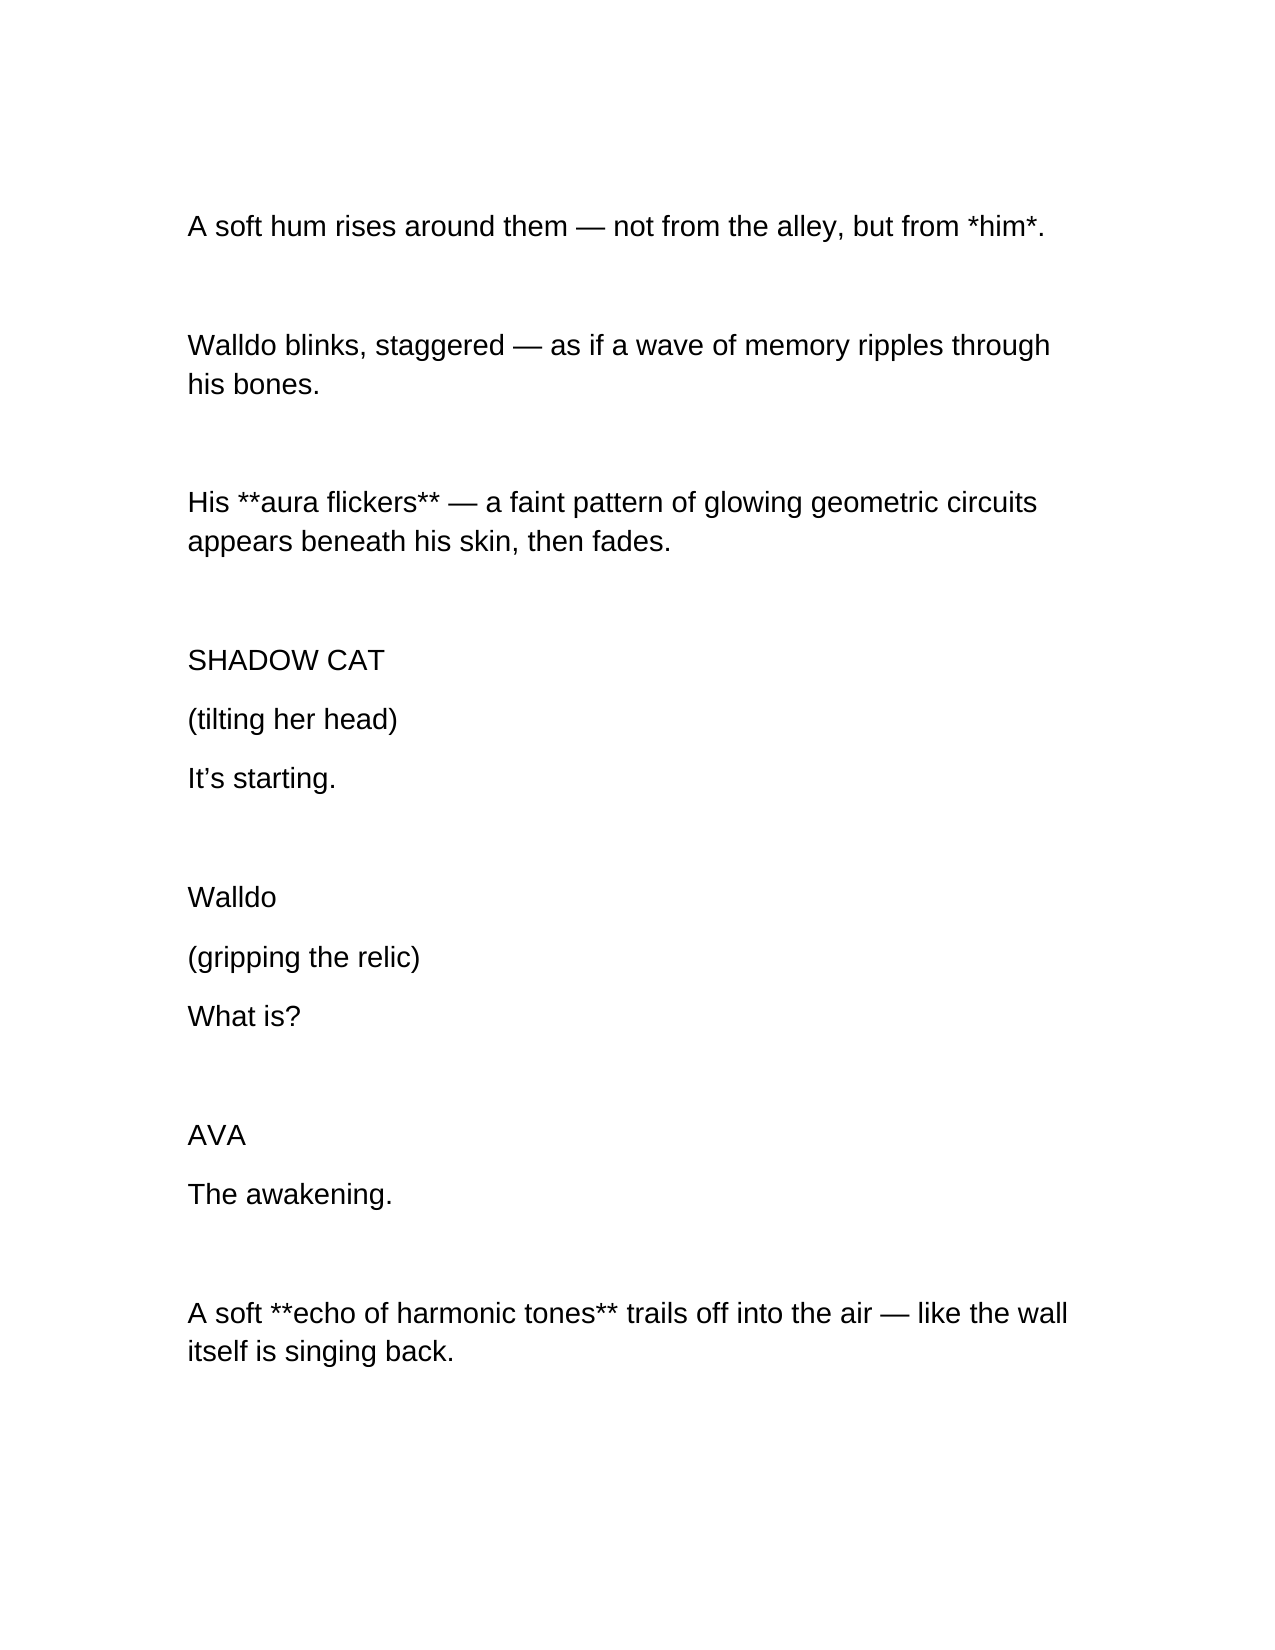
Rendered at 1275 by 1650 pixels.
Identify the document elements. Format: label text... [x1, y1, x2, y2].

text What is? [187, 999, 1087, 1032]
text (tilting her head) [187, 702, 1087, 736]
text SHADOW CAT [187, 643, 1087, 676]
text AVA [187, 1118, 1087, 1151]
text (gripping the relic) [187, 939, 1087, 973]
text It’s starting. [187, 761, 1087, 795]
text His **aura flickers** — a faint pattern of glowing geometric circuits appears beneath his skin, then fades. [187, 485, 1087, 557]
text Walldo blinks, staggered — as if a wave of memory ripples through his bones. [187, 328, 1087, 400]
text The awakening. [187, 1177, 1087, 1211]
text Walldo [187, 880, 1087, 914]
text A soft hum rises around them — not from the alley, but from *him*. [187, 209, 1087, 243]
text A soft **echo of harmonic tones** trails off into the air — like the wall itself is singing back. [187, 1296, 1087, 1368]
